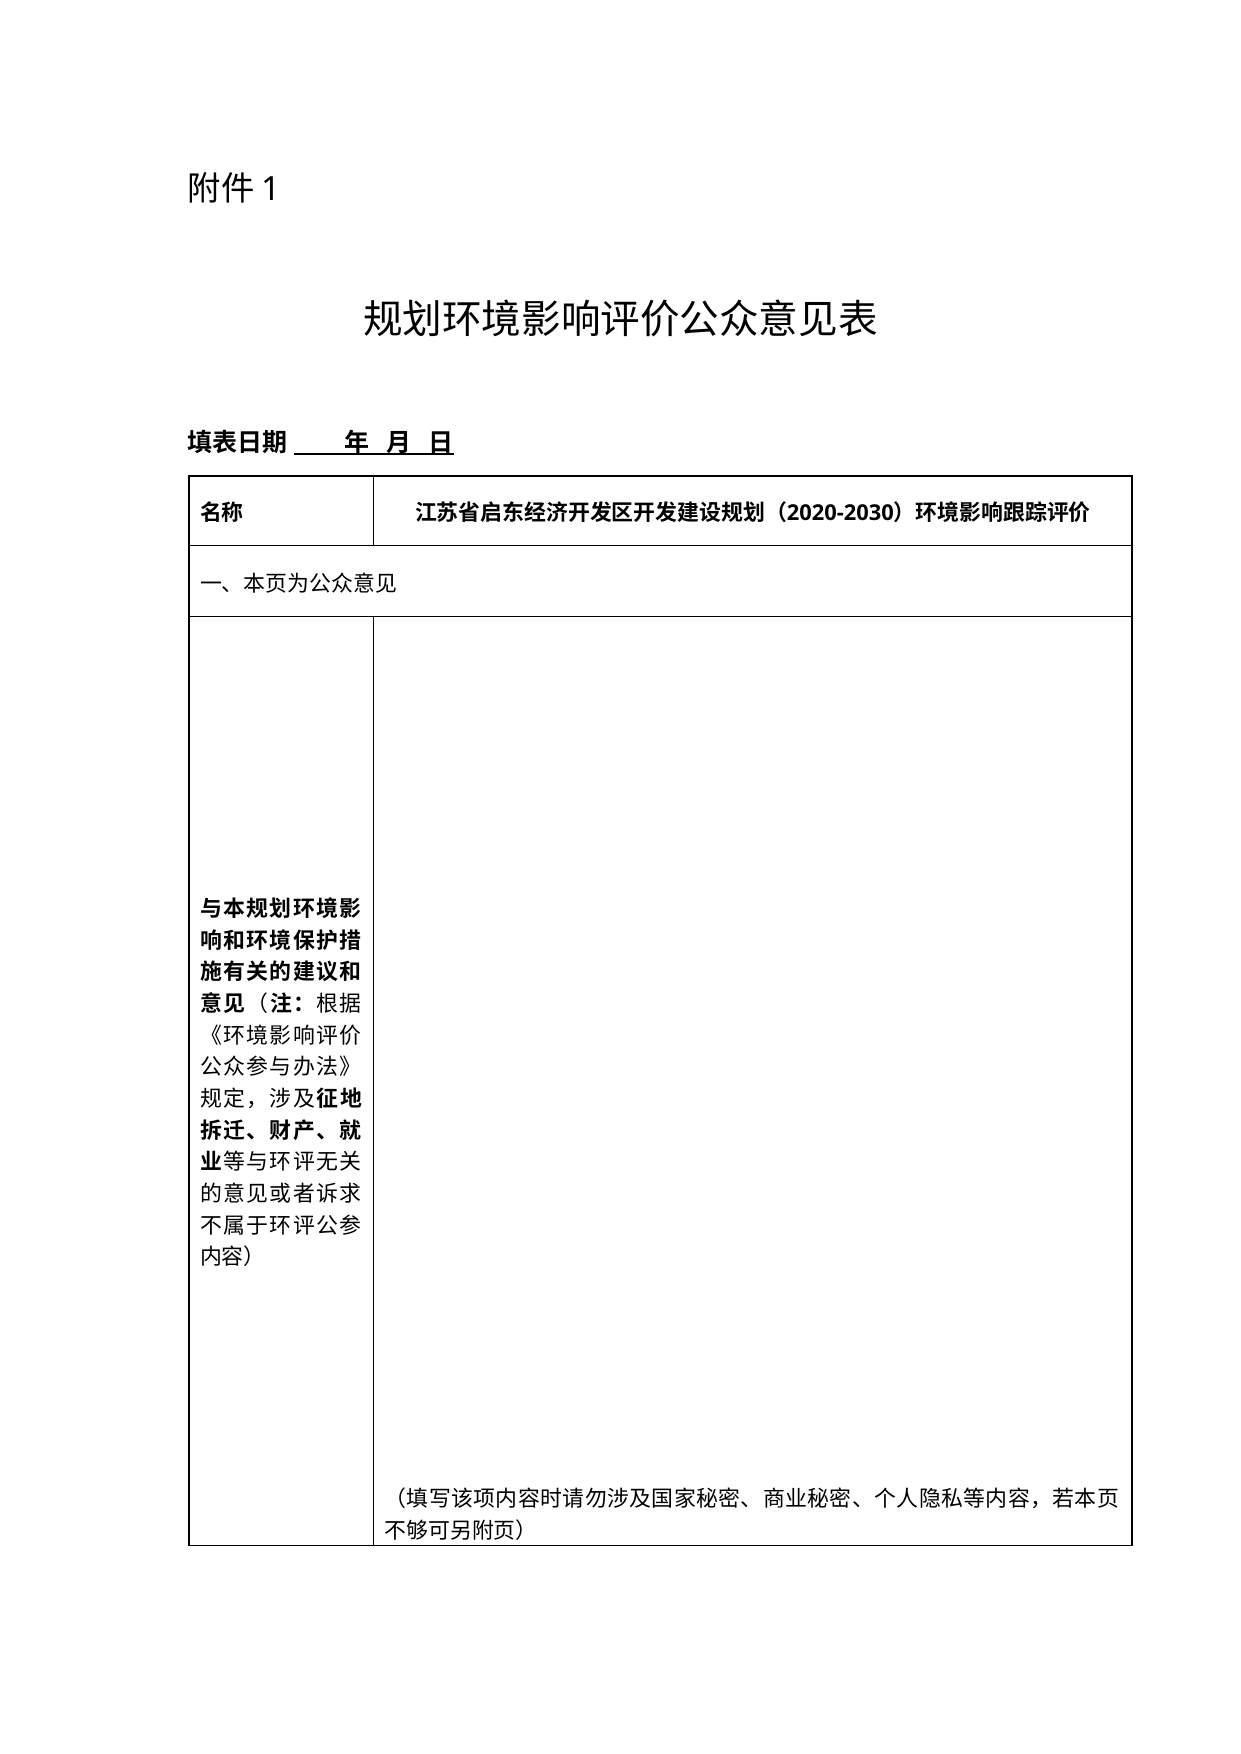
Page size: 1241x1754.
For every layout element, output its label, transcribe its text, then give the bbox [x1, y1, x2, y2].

table_header 江苏省启东经济开发区开发建设规划（2020-2030）环境影响跟踪评价 [374, 477, 1131, 545]
table_cell 与本规划环境影响和环境保护措施有关的建议和意见（注：根据《环境影响评价公众参与办法》规定，涉及征地拆迁、财产、就业等与环评无关的意见或者诉求不属于环评公参内容） [190, 617, 373, 1544]
text 附件1 [187, 162, 1053, 210]
table_header 名称 [190, 477, 373, 545]
text 规划环境影响评价公众意见表 [187, 288, 1053, 345]
table_cell 一、本页为公众意见 [190, 546, 1131, 616]
table_cell （填写该项内容时请勿涉及国家秘密、商业秘密、个人隐私等内容，若本页不够可另附页） [374, 617, 1131, 1544]
text 填表日期 年 月 日 [187, 422, 1053, 458]
